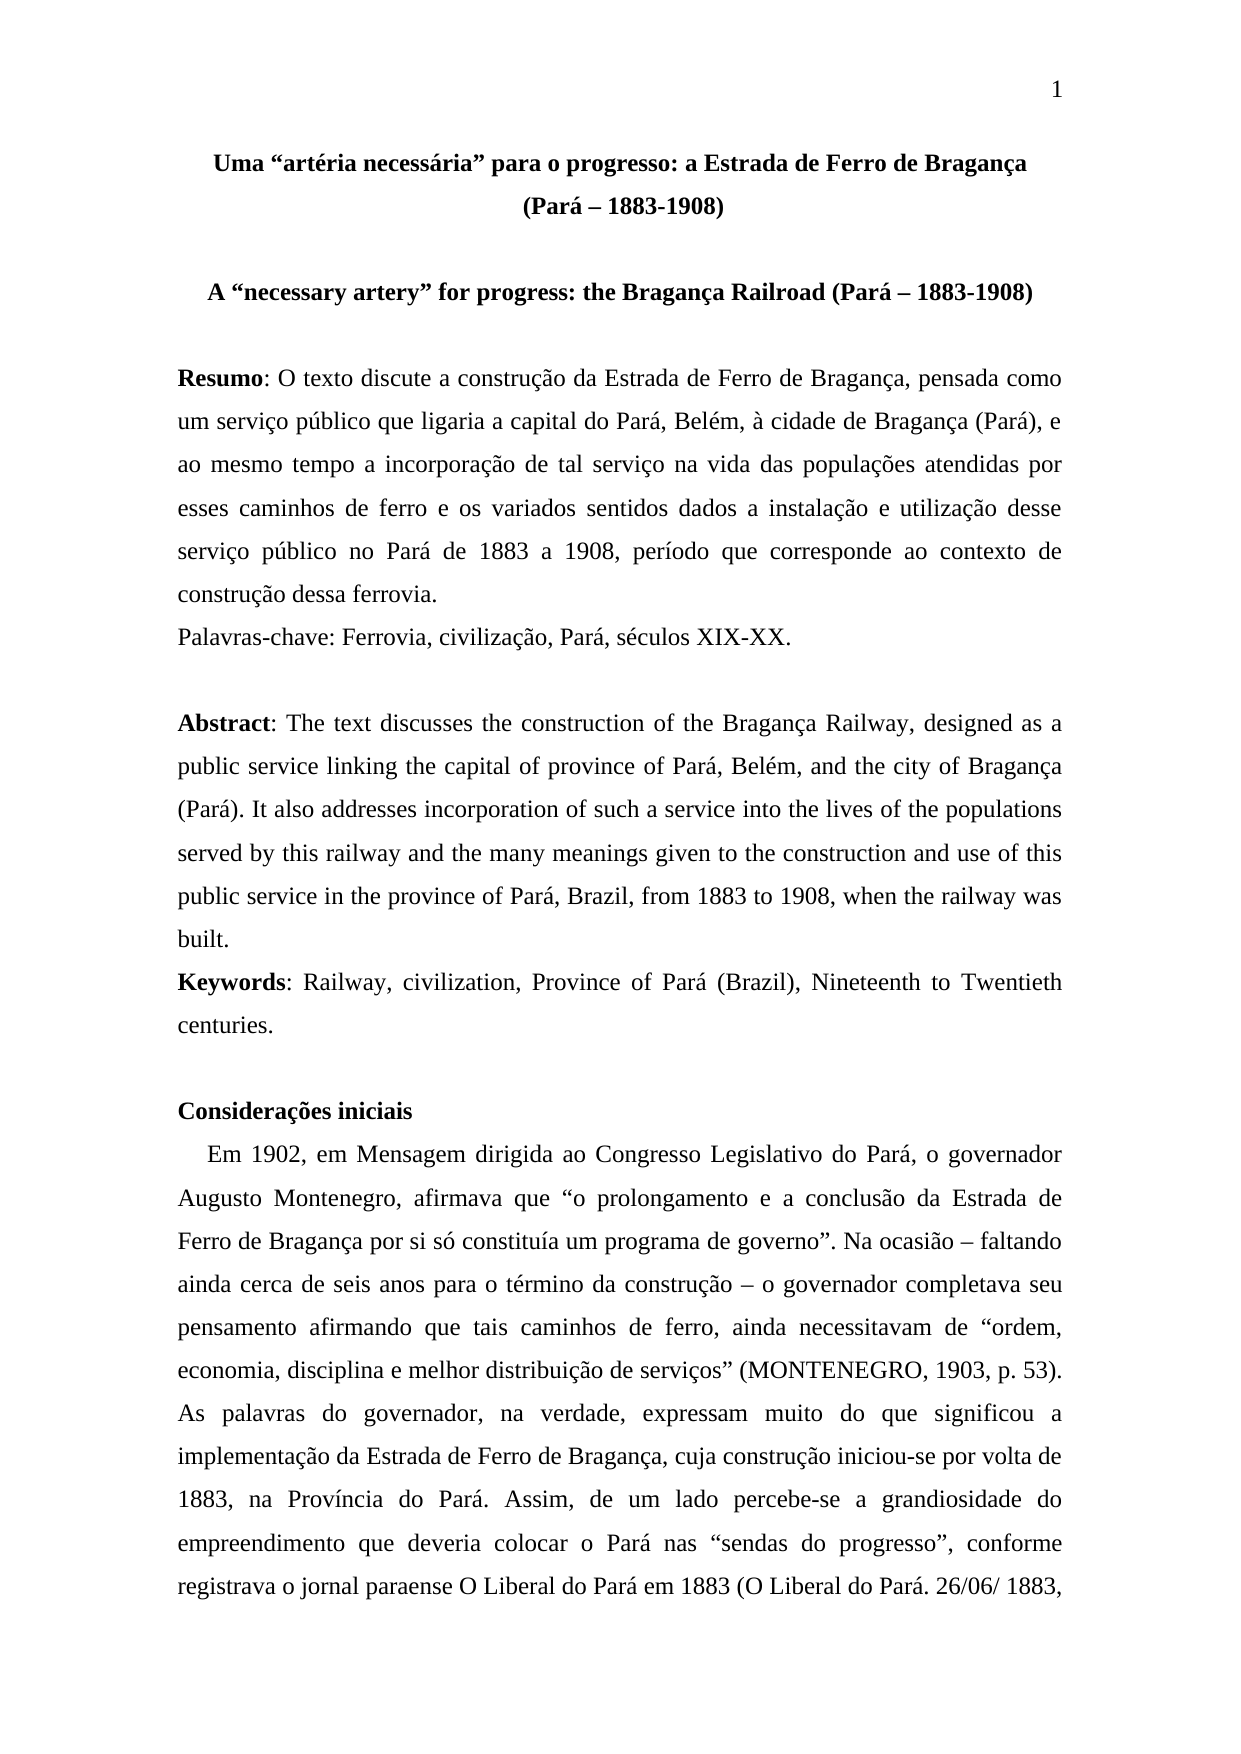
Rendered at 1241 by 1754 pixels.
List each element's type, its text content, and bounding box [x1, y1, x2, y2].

text Resumo: O texto discute a construção da Estrada de Ferro de Bragança, pensada como um serviço público que ligaria a capital do Pará, Belém, à cidade de Bragança (Pará), e ao mesmo tempo a incorporação de tal serviço na vida das populações atendidas por esses caminhos de ferro e os variados sentidos dados a instalação e utilização desse serviço público no Pará de 1883 a 1908, período que corresponde ao contexto de construção dessa ferrovia. [177, 363, 1063, 608]
text Keywords: Railway, civilization, Province of Pará (Brazil), Nineteenth to Twentieth centuries. [177, 967, 1063, 1039]
text Considerações iniciais [177, 1096, 1063, 1125]
text Abstract: The text discusses the construction of the Bragança Railway, designed as a public service linking the capital of province of Pará, Belém, and the city of Bragança (Pará). It also addresses incorporation of such a service into the lives of the populations served by this railway and the many meanings given to the construction and use of this public service in the province of Pará, Brazil, from 1883 to 1908, when the railway was built. [177, 708, 1063, 953]
text Palavras-chave: Ferrovia, civilização, Pará, séculos XIX-XX. [177, 622, 1063, 651]
text Uma “artéria necessária” para o progresso: a Estrada de Ferro de Bragança [177, 148, 1063, 176]
text (Pará – 1883-1908) [177, 191, 1063, 219]
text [177, 1139, 1063, 1599]
text A “necessary artery” for progress: the Bragança Railroad (Pará – 1883-1908) [177, 277, 1063, 306]
